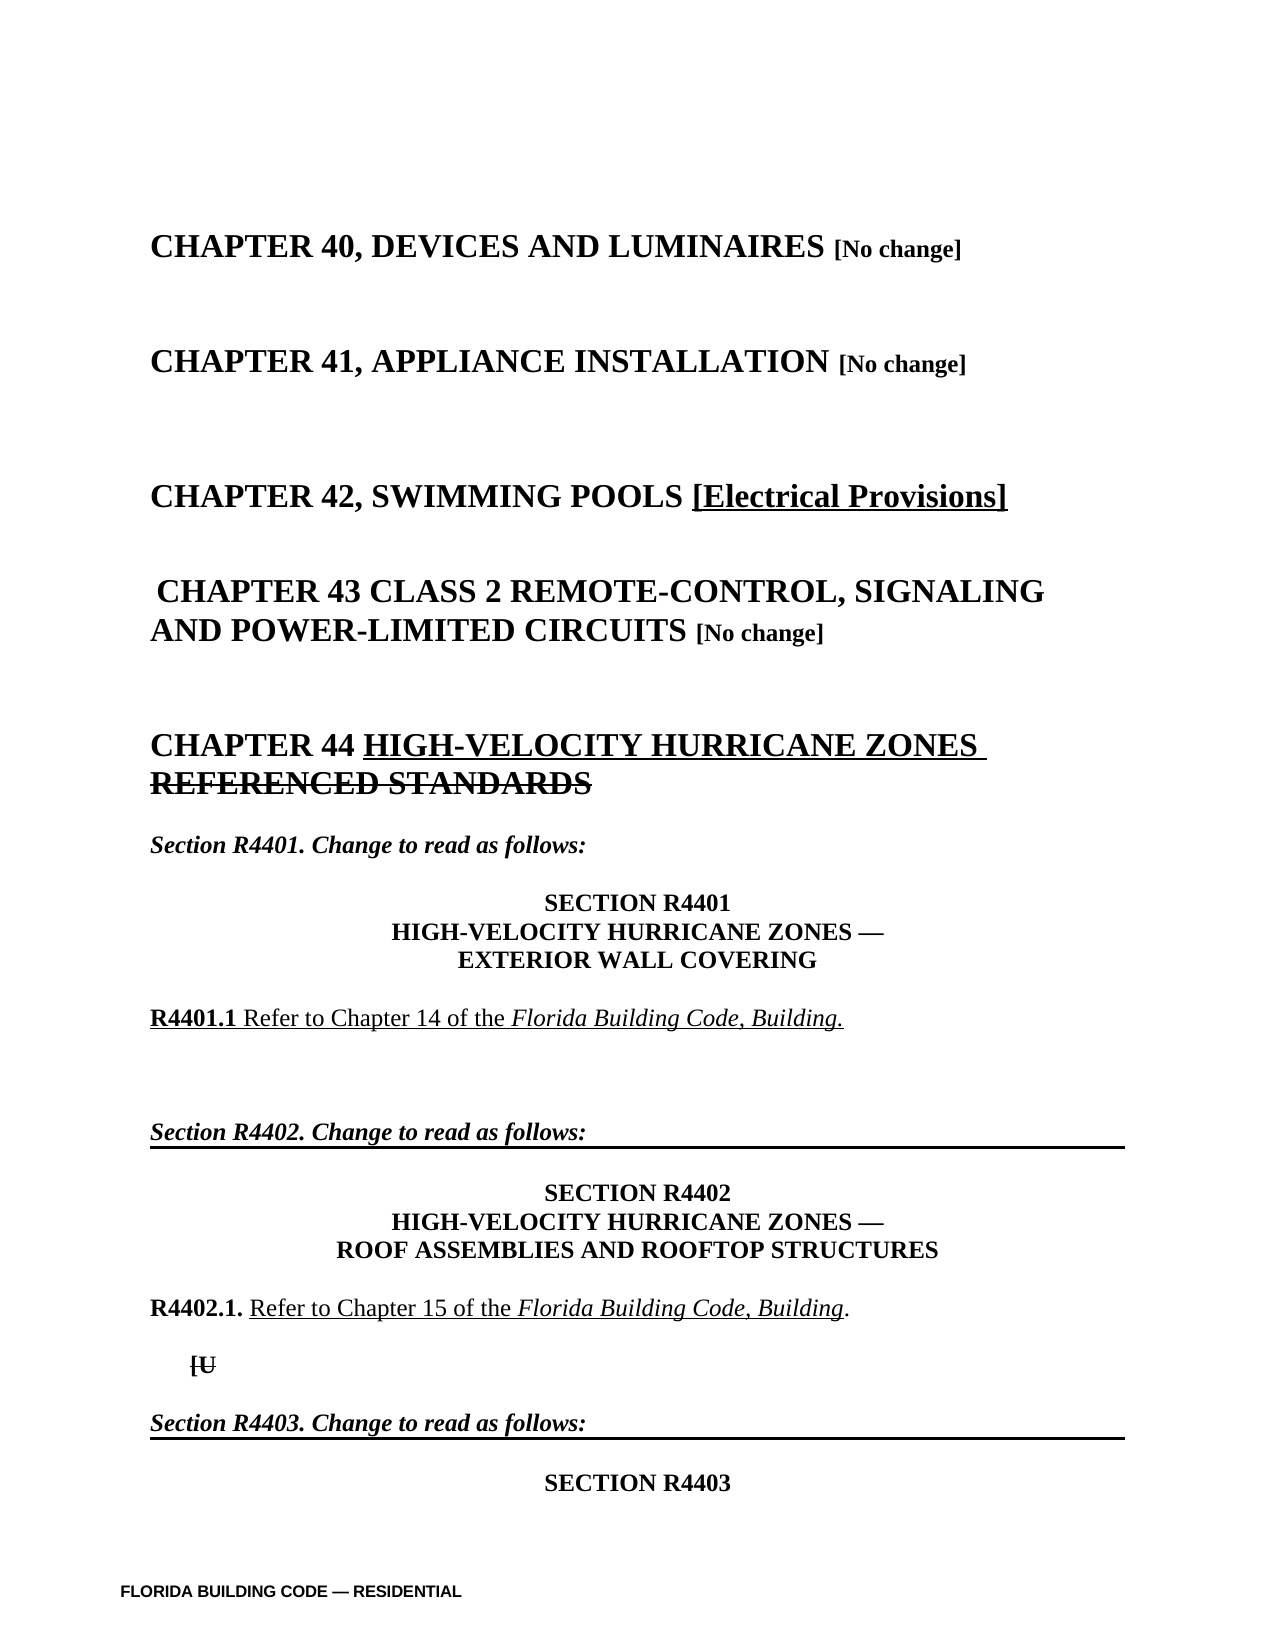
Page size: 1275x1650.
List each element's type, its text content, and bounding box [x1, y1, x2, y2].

text Section R4403. Change to read as follows: [150, 1408, 1125, 1437]
text ROOF ASSEMBLIES AND ROOFTOP STRUCTURES [150, 1235, 1125, 1264]
text HIGH-VELOCITY HURRICANE ZONES — [150, 1207, 1125, 1235]
text CHAPTER 44 HIGH-VELOCITY HURRICANE ZONES REFERENCED STANDARDS [150, 725, 1125, 802]
text SECTION R4402 [150, 1178, 1125, 1207]
text SECTION R4403 [150, 1468, 1125, 1497]
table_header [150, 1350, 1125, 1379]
text R4402.1. Refer to Chapter 15 of the Florida Building Code, Building. [150, 1293, 1125, 1322]
text Section R4401. Change to read as follows: [150, 830, 1125, 859]
text EXTERIOR WALL COVERING [150, 945, 1125, 974]
text SECTION R4401 [150, 888, 1125, 917]
text CHAPTER 43 CLASS 2 REMOTE-CONTROL, SIGNALING AND POWER-LIMITED CIRCUITS [No change] [150, 572, 1125, 648]
text CHAPTER 41, APPLIANCE INSTALLATION [No change] [150, 342, 1125, 380]
text CHAPTER 40, DEVICES AND LUMINAIRES [No change] [150, 227, 1125, 265]
text Section R4402. Change to read as follows: [150, 1117, 1125, 1146]
text CHAPTER 42, SWIMMING POOLS [Electrical Provisions] [150, 476, 1125, 514]
text HIGH-VELOCITY HURRICANE ZONES — [150, 917, 1125, 945]
text R4401.1 Refer to Chapter 14 of the Florida Building Code, Building. [150, 1003, 1125, 1032]
